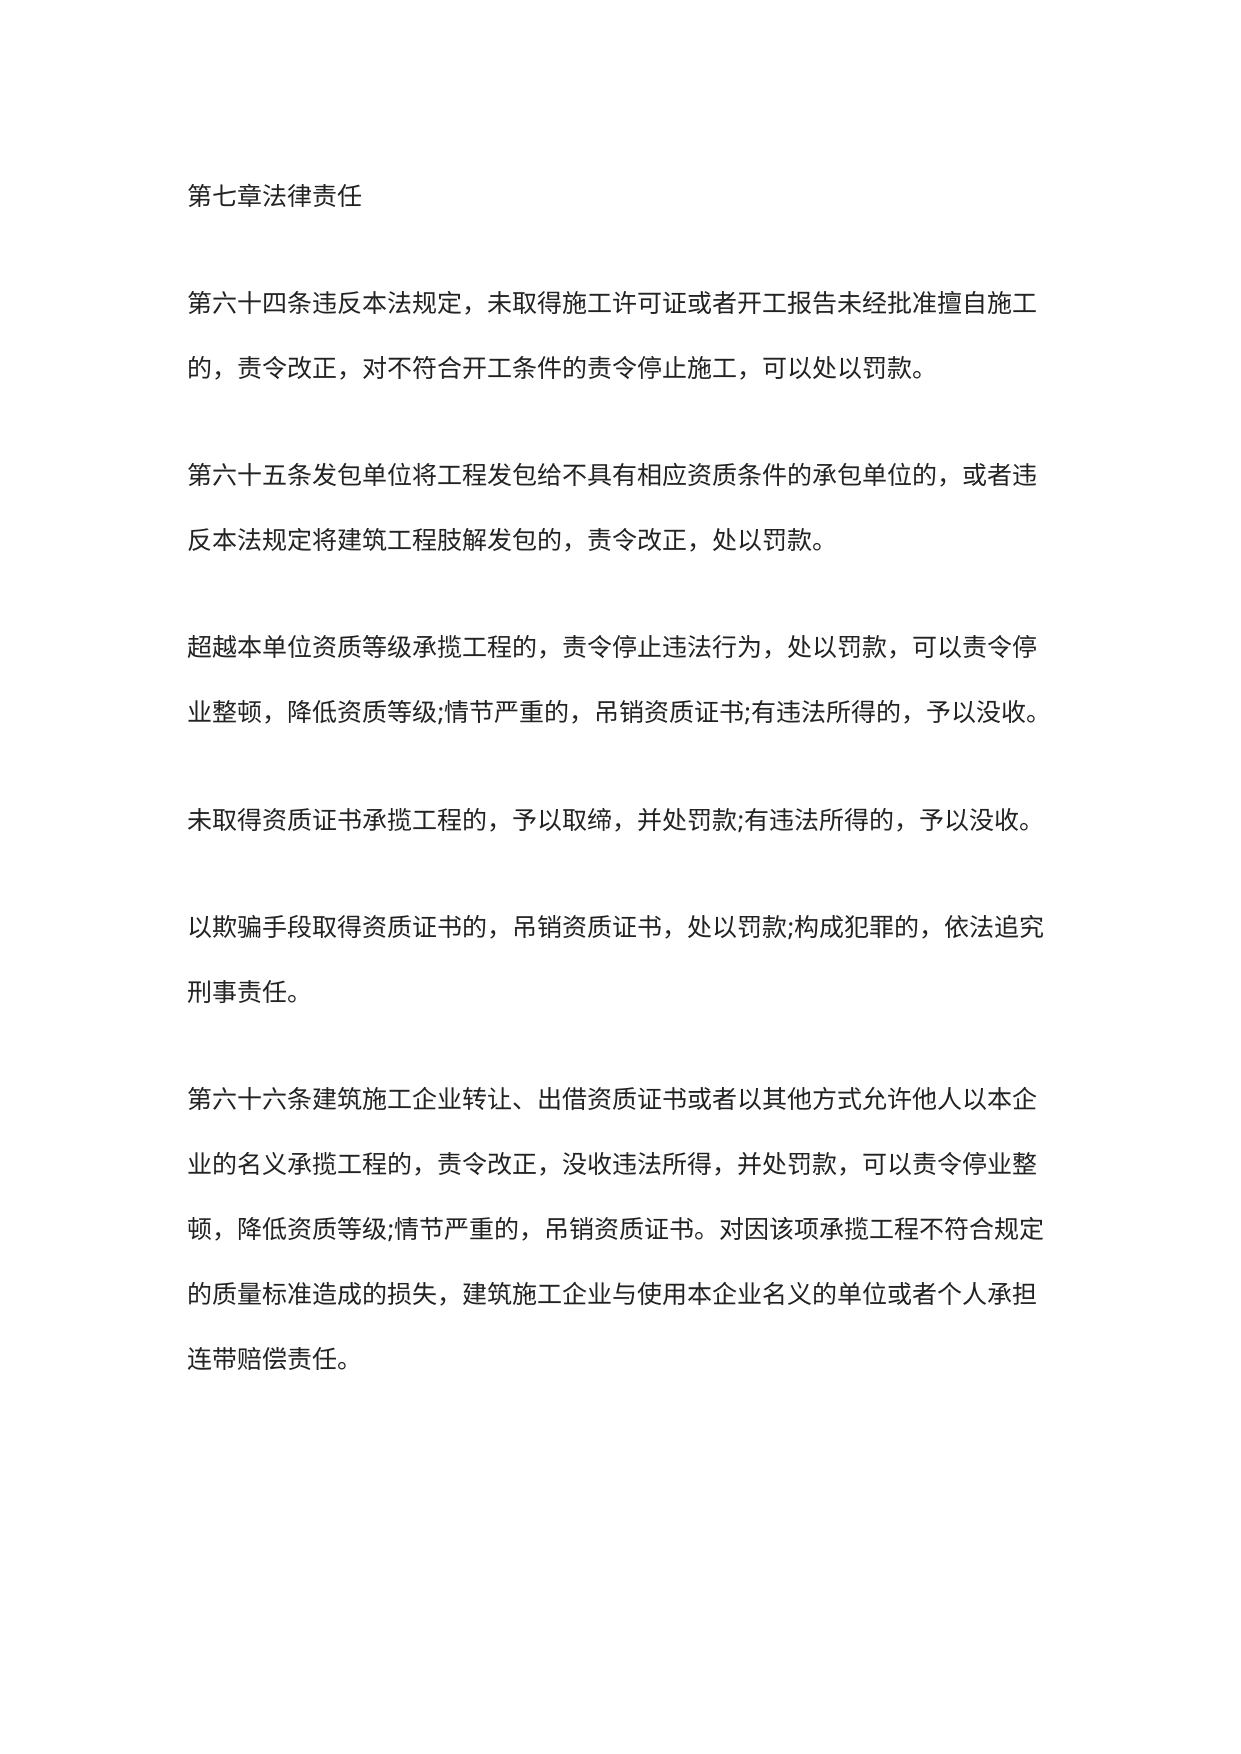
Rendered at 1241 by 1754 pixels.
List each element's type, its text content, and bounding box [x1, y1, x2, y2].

text 未取得资质证书承揽工程的，予以取缔，并处罚款;有违法所得的，予以没收。 [187, 786, 1053, 851]
text 第六十五条发包单位将工程发包给不具有相应资质条件的承包单位的，或者违反本法规定将建筑工程肢解发包的，责令改正，处以罚款。 [187, 441, 1053, 571]
text 第六十四条违反本法规定，未取得施工许可证或者开工报告未经批准擅自施工的，责令改正，对不符合开工条件的责令停止施工，可以处以罚款。 [187, 269, 1053, 399]
text 以欺骗手段取得资质证书的，吊销资质证书，处以罚款;构成犯罪的，依法追究刑事责任。 [187, 893, 1053, 1023]
text 超越本单位资质等级承揽工程的，责令停止违法行为，处以罚款，可以责令停业整顿，降低资质等级;情节严重的，吊销资质证书;有违法所得的，予以没收。 [187, 613, 1053, 743]
text 第六十六条建筑施工企业转让、出借资质证书或者以其他方式允许他人以本企业的名义承揽工程的，责令改正，没收违法所得，并处罚款，可以责令停业整顿，降低资质等级;情节严重的，吊销资质证书。对因该项承揽工程不符合规定的质量标准造成的损失，建筑施工企业与使用本企业名义的单位或者个人承担连带赔偿责任。 [187, 1065, 1053, 1390]
text 第七章法律责任 [187, 162, 1053, 227]
